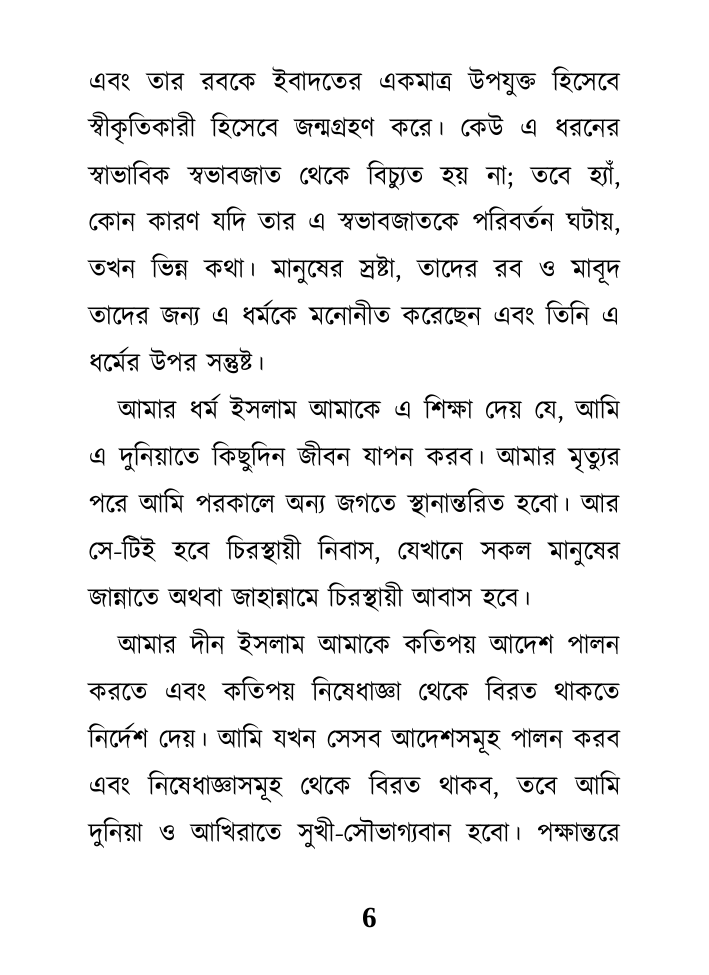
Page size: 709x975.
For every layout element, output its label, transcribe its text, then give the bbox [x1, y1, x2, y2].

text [89, 623, 620, 853]
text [89, 59, 620, 384]
text আমার ধর্ম ইসলাম আমাকে এ শিক্ষা দেয় যে, আমি এ দুনিয়াতে কিছুদিন জীবন যাপন করব। আমার মৃত্যুর পরে আমি পরকালে অন্য জগতে স্থানান্তরিত হবো। আর সে-টিই হবে চিরস্থায়ী নিবাস, যেখানে সকল মানুষের জান্নাতে অথবা জাহান্নামে চিরস্থায়ী আবাস হবে। [89, 388, 620, 618]
